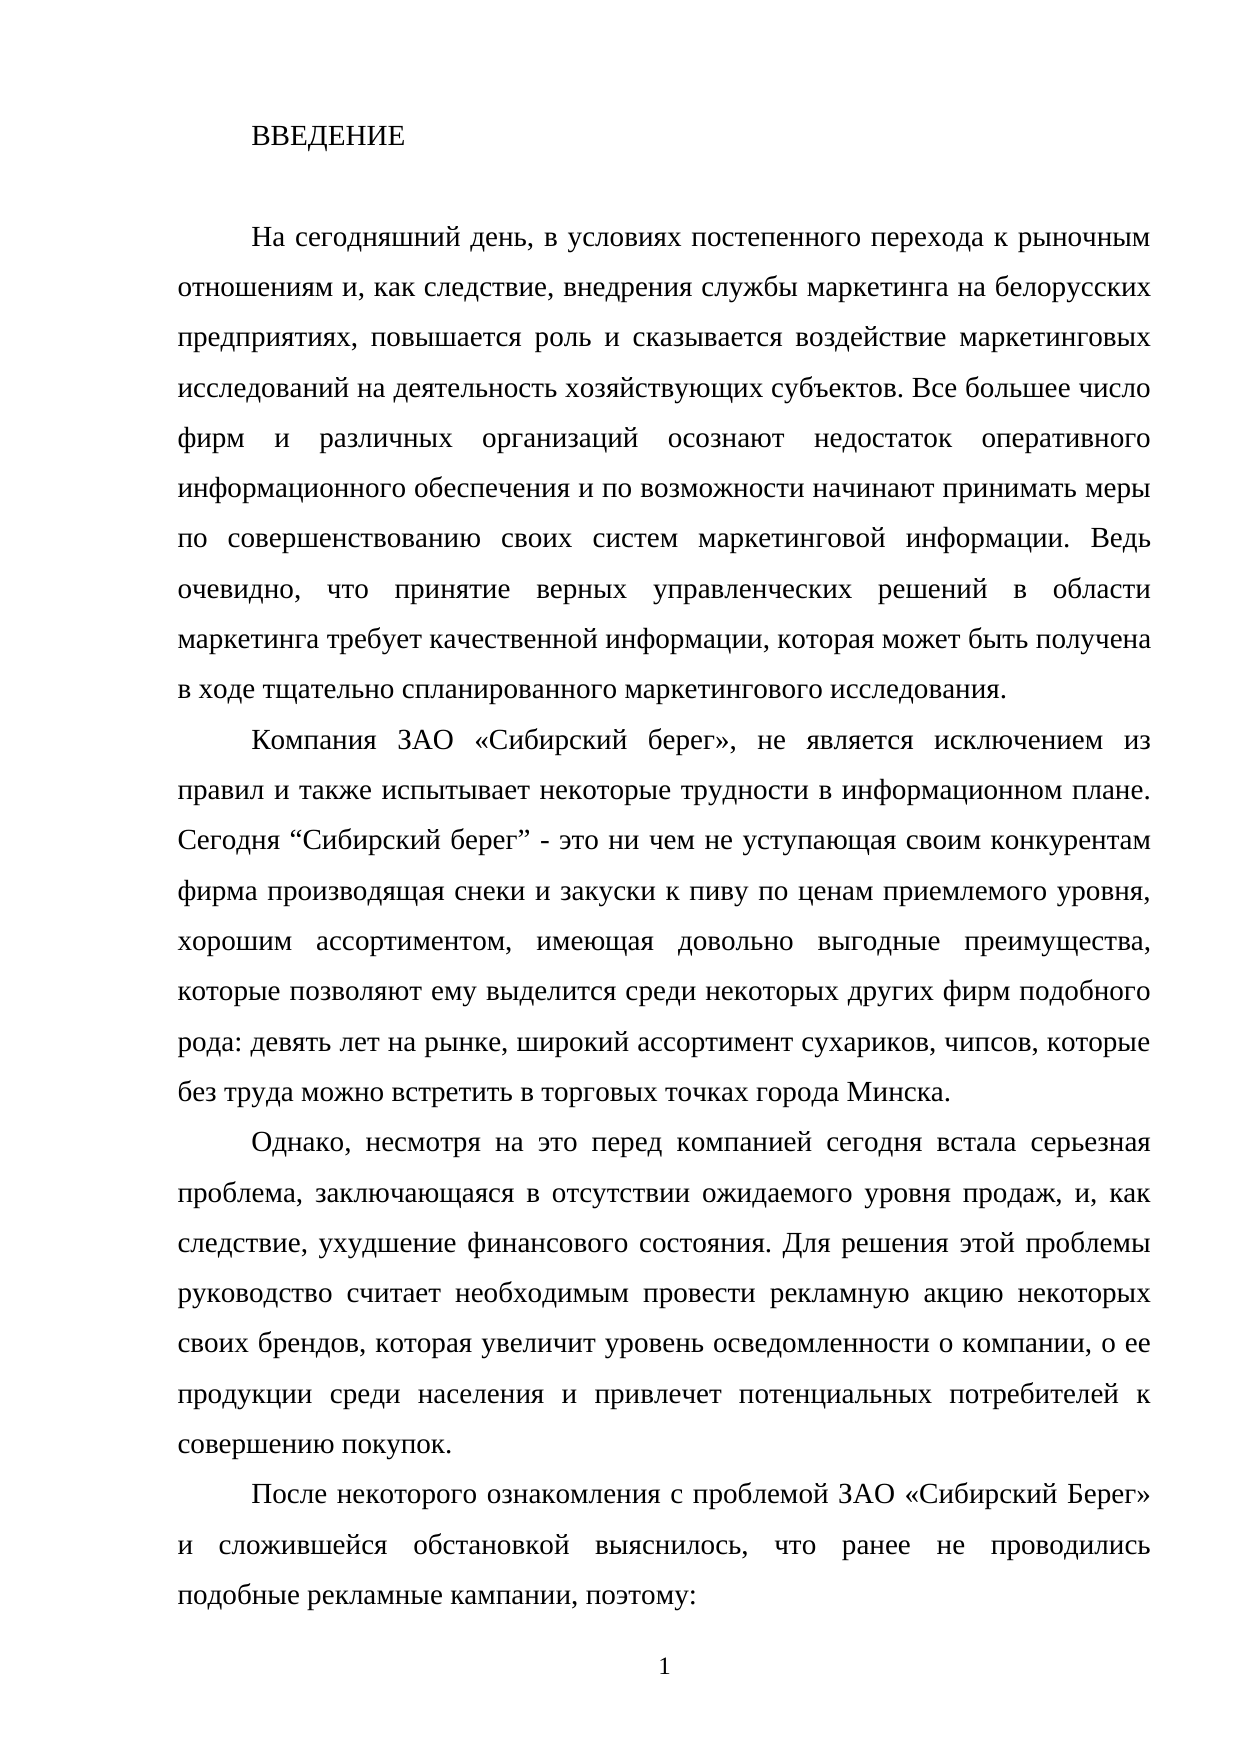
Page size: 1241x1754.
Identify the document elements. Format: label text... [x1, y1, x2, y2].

text После некоторого ознакомления с проблемой ЗАО «Сибирский Берег» и сложившейся обстановкой выяснилось, что ранее не проводились подобные рекламные кампании, поэтому: [177, 1477, 1152, 1611]
text Однако, несмотря на это перед компанией сегодня встала серьезная проблема, заключающаяся в отсутствии ожидаемого уровня продаж, и, как следствие, ухудшение финансового состояния. Для решения этой проблемы руководство считает необходимым провести рекламную акцию некоторых своих брендов, которая увеличит уровень осведомленности о компании, о ее продукции среди населения и привлечет потенциальных потребителей к совершению покупок. [177, 1124, 1152, 1460]
text На сегодняшний день, в условиях постепенного перехода к рыночным отношениям и, как следствие, внедрения службы маркетинга на белорусских предприятиях, повышается роль и сказывается воздействие маркетинговых исследований на деятельность хозяйствующих субъектов. Все большее число фирм и различных организаций осознают недостаток оперативного информационного обеспечения и по возможности начинают принимать меры по совершенствованию своих систем маркетинговой информации. Ведь очевидно, что принятие верных управленческих решений в области маркетинга требует качественной информации, которая может быть получена в ходе тщательно спланированного маркетингового исследования. [177, 219, 1152, 705]
text Компания ЗАО «Сибирский берег», не является исключением из правил и также испытывает некоторые трудности в информационном плане. Сегодня “Сибирский берег” - это ни чем не уступающая своим конкурентам фирма производящая снеки и закуски к пиву по ценам приемлемого уровня, хорошим ассортиментом, имеющая довольно выгодные преимущества, которые позволяют ему выделится среди некоторых других фирм подобного рода: девять лет на рынке, широкий ассортимент сухариков, чипсов, которые без труда можно встретить в торговых точках города Минска. [177, 722, 1152, 1108]
subtitle ВВЕДЕНИЕ [177, 118, 1152, 152]
